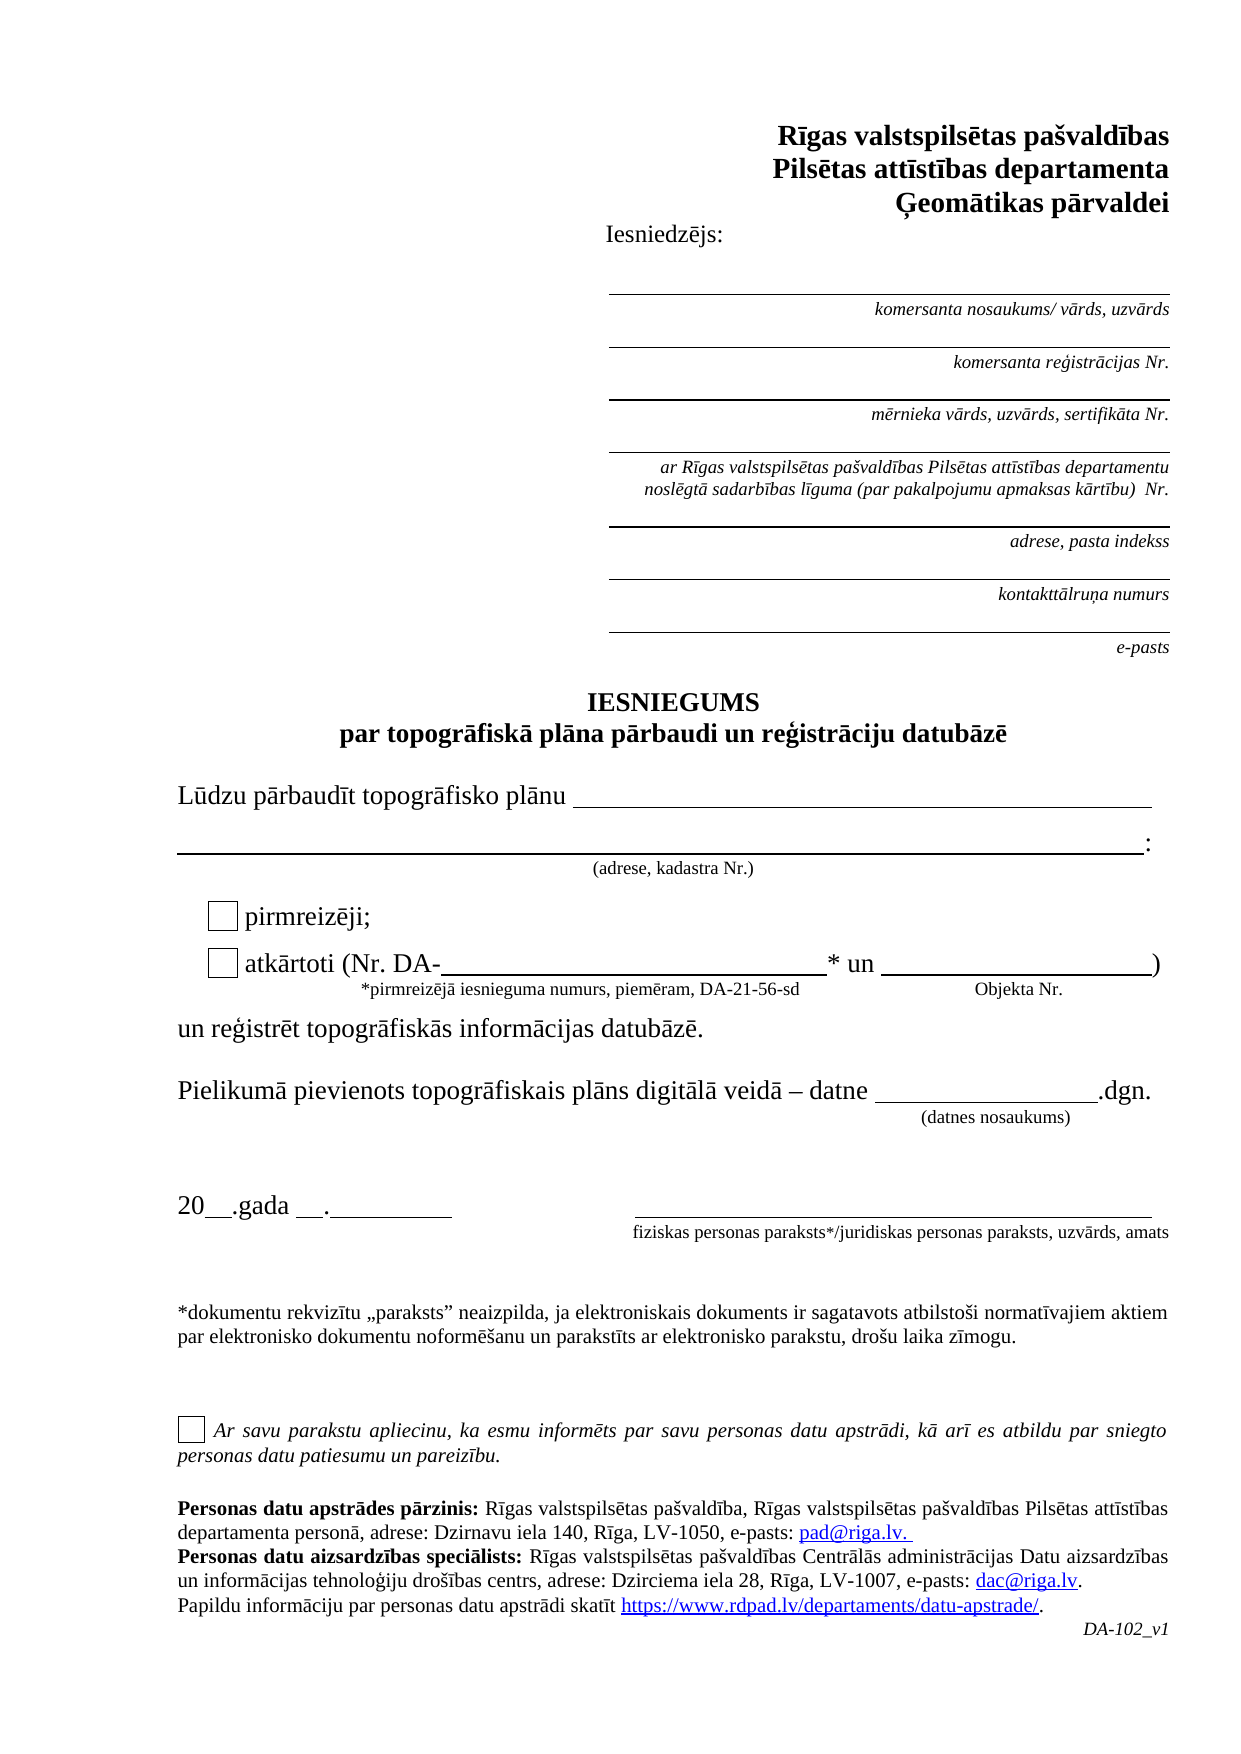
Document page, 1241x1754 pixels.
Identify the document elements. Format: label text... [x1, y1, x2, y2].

text Personas datu apstrādes pārzinis: Rīgas valstspilsētas pašvaldība, Rīgas valstspilsētas pašvaldības Pilsētas attīstības departamenta personā, adrese: Dzirnavu iela 140, Rīga, LV-1050, e-pasts: pad@riga.lv. [177, 1496, 1169, 1544]
text 20 .gada . [177, 1189, 1169, 1221]
text (adrese, kadastra Nr.) [177, 857, 1169, 879]
text Iesniedzējs: [516, 219, 1169, 247]
text Rīgas valstspilsētas pašvaldības [177, 118, 1169, 152]
text fiziskas personas paraksts*/juridiskas personas paraksts, uzvārds, amats [177, 1221, 1169, 1242]
text Lūdzu pārbaudīt topogrāfisko plānu [177, 779, 1169, 811]
text Ģeomātikas pārvaldei [177, 185, 1169, 219]
text mērnieka vārds, uzvārds, sertifikāta Nr. [177, 403, 1169, 425]
text komersanta reģistrācijas Nr. [177, 351, 1169, 372]
text : [177, 826, 1169, 857]
text noslēgtā sadarbības līguma (par pakalpojumu apmaksas kārtību) Nr. [177, 477, 1169, 499]
text *dokumentu rekvizītu „paraksts” neaizpilda, ja elektroniskais dokuments ir sagatavots atbilstoši normatīvajiem aktiem par elektronisko dokumentu noformēšanu un parakstīts ar elektronisko parakstu, drošu laika zīmogu. [177, 1300, 1169, 1348]
text pirmreizēji; [207, 900, 1169, 931]
text ar Rīgas valstspilsētas pašvaldības Pilsētas attīstības departamentu [177, 456, 1169, 477]
text komersanta nosaukums/ vārds, uzvārds [177, 298, 1169, 319]
text Ar savu parakstu apliecinu, ka esmu informēts par savu personas datu apstrādi, kā arī es atbildu par sniegto personas datu patiesumu un pareizību. [177, 1415, 1169, 1467]
text (datnes nosaukums) [215, 1106, 1169, 1127]
text un reģistrēt topogrāfiskās informācijas datubāzē. [177, 1012, 1169, 1043]
text par topogrāfiskā plāna pārbaudi un reģistrāciju datubāzē [177, 717, 1169, 748]
text kontakttālruņa numurs [177, 583, 1169, 604]
text Pielikumā pievienots topogrāfiskais plāns digitālā veidā – datne .dgn. [177, 1074, 1169, 1106]
text Pilsētas attīstības departamenta [177, 152, 1169, 185]
text Papildu informāciju par personas datu apstrādi skatīt https://www.rdpad.lv/departaments/datu-apstrade/. [177, 1592, 1169, 1617]
text e-pasts [177, 636, 1169, 657]
text Personas datu aizsardzības speciālists: Rīgas valstspilsētas pašvaldības Centrālās administrācijas Datu aizsardzības un informācijas tehnoloģiju drošības centrs, adrese: Dzirciema iela 28, Rīga, LV-1007, e-pasts: dac@riga.lv. [177, 1544, 1169, 1592]
text adrese, pasta indekss [177, 530, 1169, 552]
text IESNIEGUMS [177, 686, 1169, 717]
text *pirmreizējā iesnieguma numurs, piemēram, DA-21-56-sd Objekta Nr. [177, 978, 1169, 1000]
text atkārtoti (Nr. DA- * un ) [207, 947, 1169, 978]
